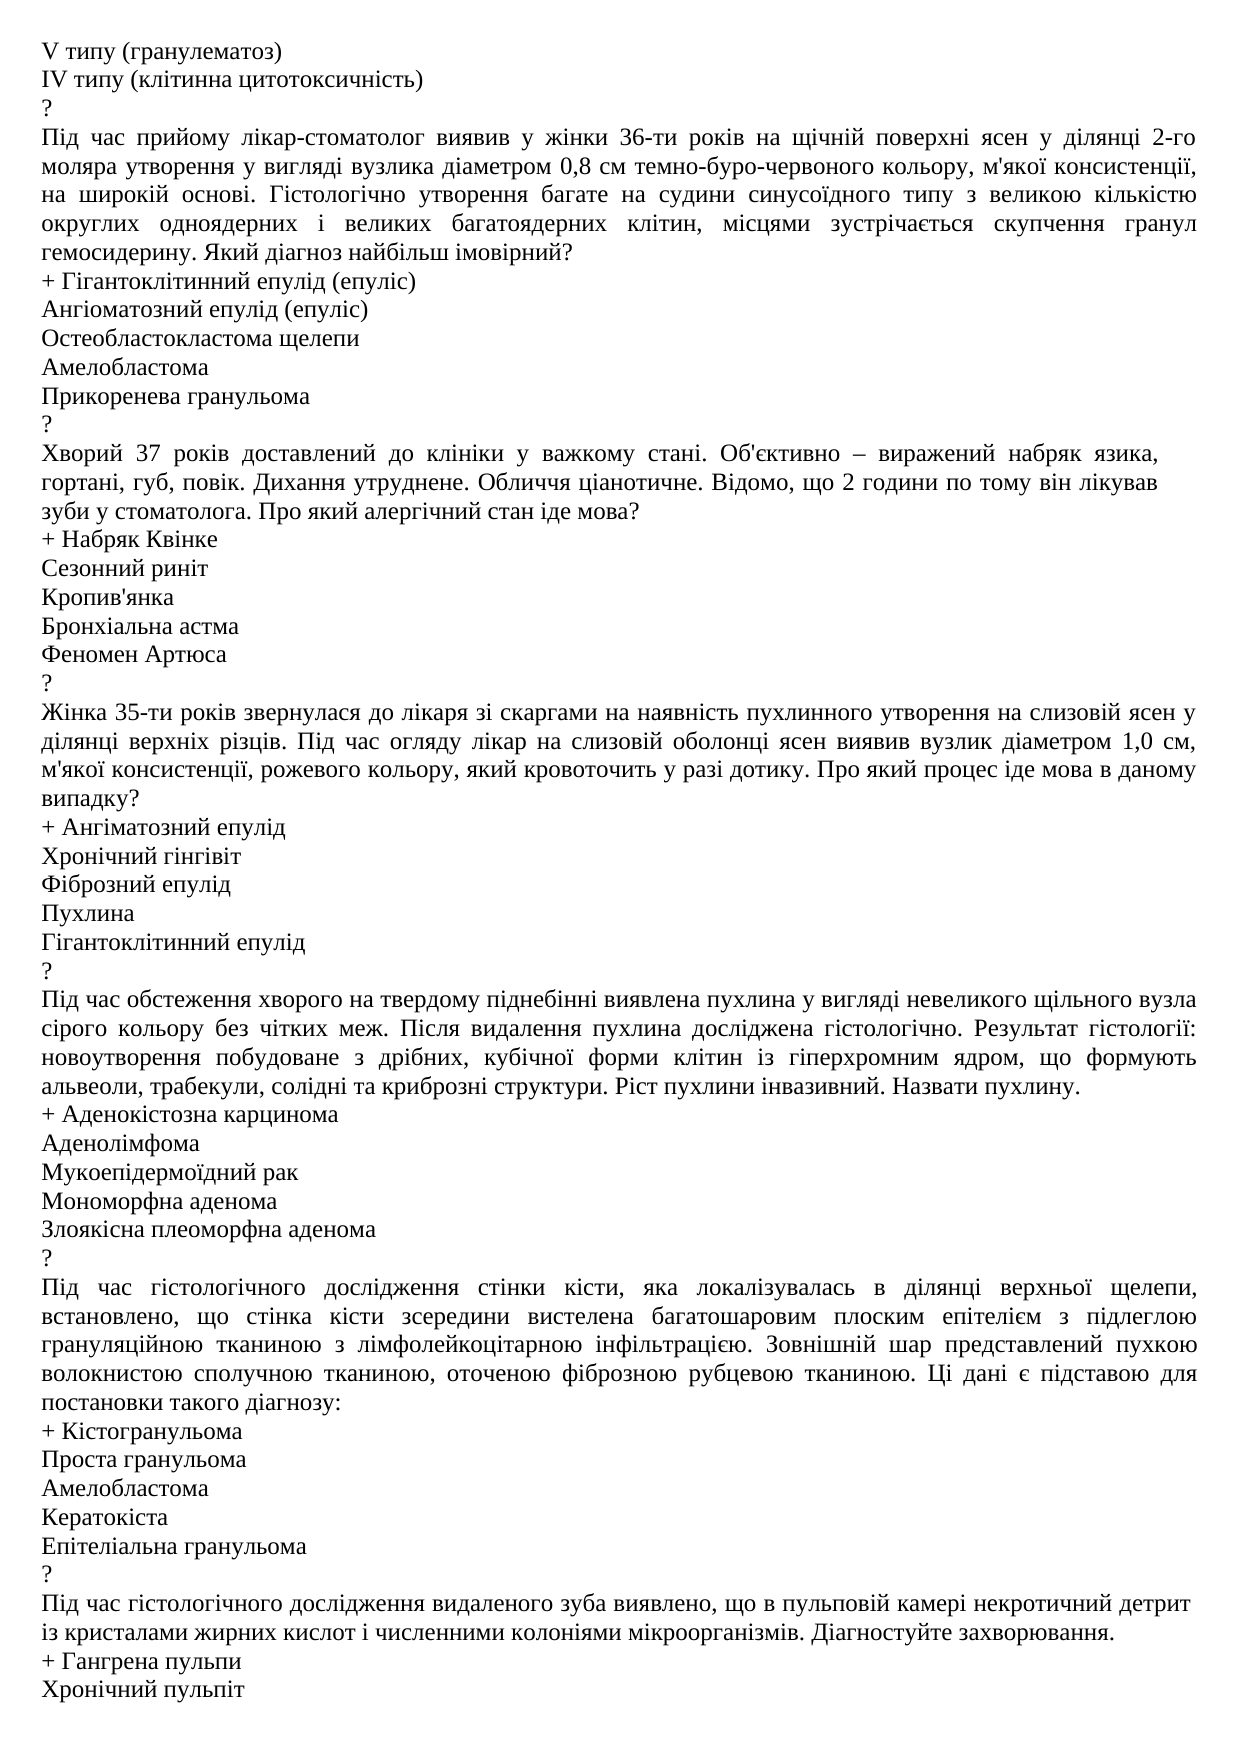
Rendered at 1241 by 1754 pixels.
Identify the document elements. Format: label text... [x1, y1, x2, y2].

text Злоякісна плеоморфна аденома [41, 1214, 1198, 1243]
text Під час гістологічного дослідження видаленого зуба виявлено, що в пульповій камері некротичний детрит із кристалами жирних кислот і численними колоніями мікроорганізмів. Діагностуйте захворювання. [41, 1588, 1193, 1646]
text ? [41, 668, 1199, 697]
text Хронічний гінгівіт [41, 841, 1198, 869]
text ? [41, 1559, 1199, 1588]
text Під час прийому лікар-стоматолог виявив у жінки 36-ти років на щічній поверхні ясен у ділянці 2-го моляра утворення у вигляді вузлика діаметром 0,8 см темно-буро-червоного кольору, м'якої консистенції, на широкій основі. Гістологічно утворення багате на судини синусоїдного типу з великою кількістю округлих одноядерних і великих багатоядерних клітин, місцями зустрічається скупчення гранул гемосидерину. Який діагноз найбільш імовірний? [41, 122, 1198, 266]
text Ангіоматозний епулід (епуліс) [41, 294, 1198, 323]
text Кропив'янка [41, 582, 1198, 611]
text + Кістогранульома [41, 1416, 1198, 1444]
text Гігантоклітинний епулід [41, 927, 1198, 956]
text Мономорфна аденома [41, 1186, 1198, 1214]
text Хворий 37 років доставлений до клініки у важкому стані. Об'єктивно – виражений набряк язика, гортані, губ, повік. Дихання утруднене. Обличчя ціанотичне. Відомо, що 2 години по тому він лікував зуби у стоматолога. Про який алергічний стан іде мова? [41, 438, 1160, 524]
text + Ангіматозний епулід [41, 812, 1198, 841]
text V типу (гранулематоз) [41, 36, 1198, 64]
text Остеобластокластома щелепи [41, 323, 1198, 352]
text Під час гістологічного дослідження стінки кісти, яка локалізувалась в ділянці верхньої щелепи, встановлено, що стінка кісти зсередини вистелена багатошаровим плоским епітелієм з підлеглою грануляційною тканиною з лімфолейкоцітарною інфільтрацією. Зовнішній шар представлений пухкою волокнистою сполучною тканиною, оточеною фіброзною рубцевою тканиною. Ці дані є підставою для постановки такого діагнозу: [41, 1272, 1198, 1416]
text ? [41, 93, 1199, 122]
text ? [41, 956, 1199, 984]
text Феномен Артюса [41, 639, 1198, 668]
text Хронічний пульпіт [41, 1674, 1193, 1703]
text Епітеліальна гранульома [41, 1531, 1198, 1559]
text Під час обстеження хворого на твердому піднебінні виявлена пухлина у вигляді невеликого щільного вузла сірого кольору без чітких меж. Після видалення пухлина досліджена гістологічно. Результат гістології: новоутворення побудоване з дрібних, кубічної форми клітин із гіперхромним ядром, що формують альвеоли, трабекули, солідні та криброзні структури. Ріст пухлини інвазивний. Назвати пухлину. [41, 984, 1198, 1099]
text Сезонний риніт [41, 553, 1198, 582]
text + Аденокістозна карцинома [41, 1099, 1198, 1128]
text Бронхіальна астма [41, 611, 1198, 639]
text ? [41, 1243, 1199, 1272]
text Прикоренева гранульома [41, 381, 1198, 409]
text Кератокіста [41, 1502, 1198, 1531]
text Амелобластома [41, 1473, 1198, 1502]
text Аденолімфома [41, 1128, 1198, 1157]
text IV типу (клітинна цитотоксичність) [41, 64, 1198, 93]
text Фіброзний епулід [41, 869, 1198, 898]
text + Набряк Квінке [41, 524, 1198, 553]
text + Гігантоклітинний епулід (епуліс) [41, 266, 1198, 294]
text Амелобластома [41, 352, 1198, 381]
text + Гангрена пульпи [41, 1646, 1193, 1674]
text Проста гранульома [41, 1444, 1193, 1473]
text Пухлина [41, 898, 1198, 927]
text Мукоепідермоїдний рак [41, 1157, 1198, 1186]
text ? [41, 409, 1199, 438]
text Жінка 35-ти років звернулася до лікаря зі скаргами на наявність пухлинного утворення на слизовій ясен у ділянці верхніх різців. Під час огляду лікар на слизовій оболонці ясен виявив вузлик діаметром 1,0 см, м'якої консистенції, рожевого кольору, який кровоточить у разі дотику. Про який процес іде мова в даному випадку? [41, 697, 1198, 812]
